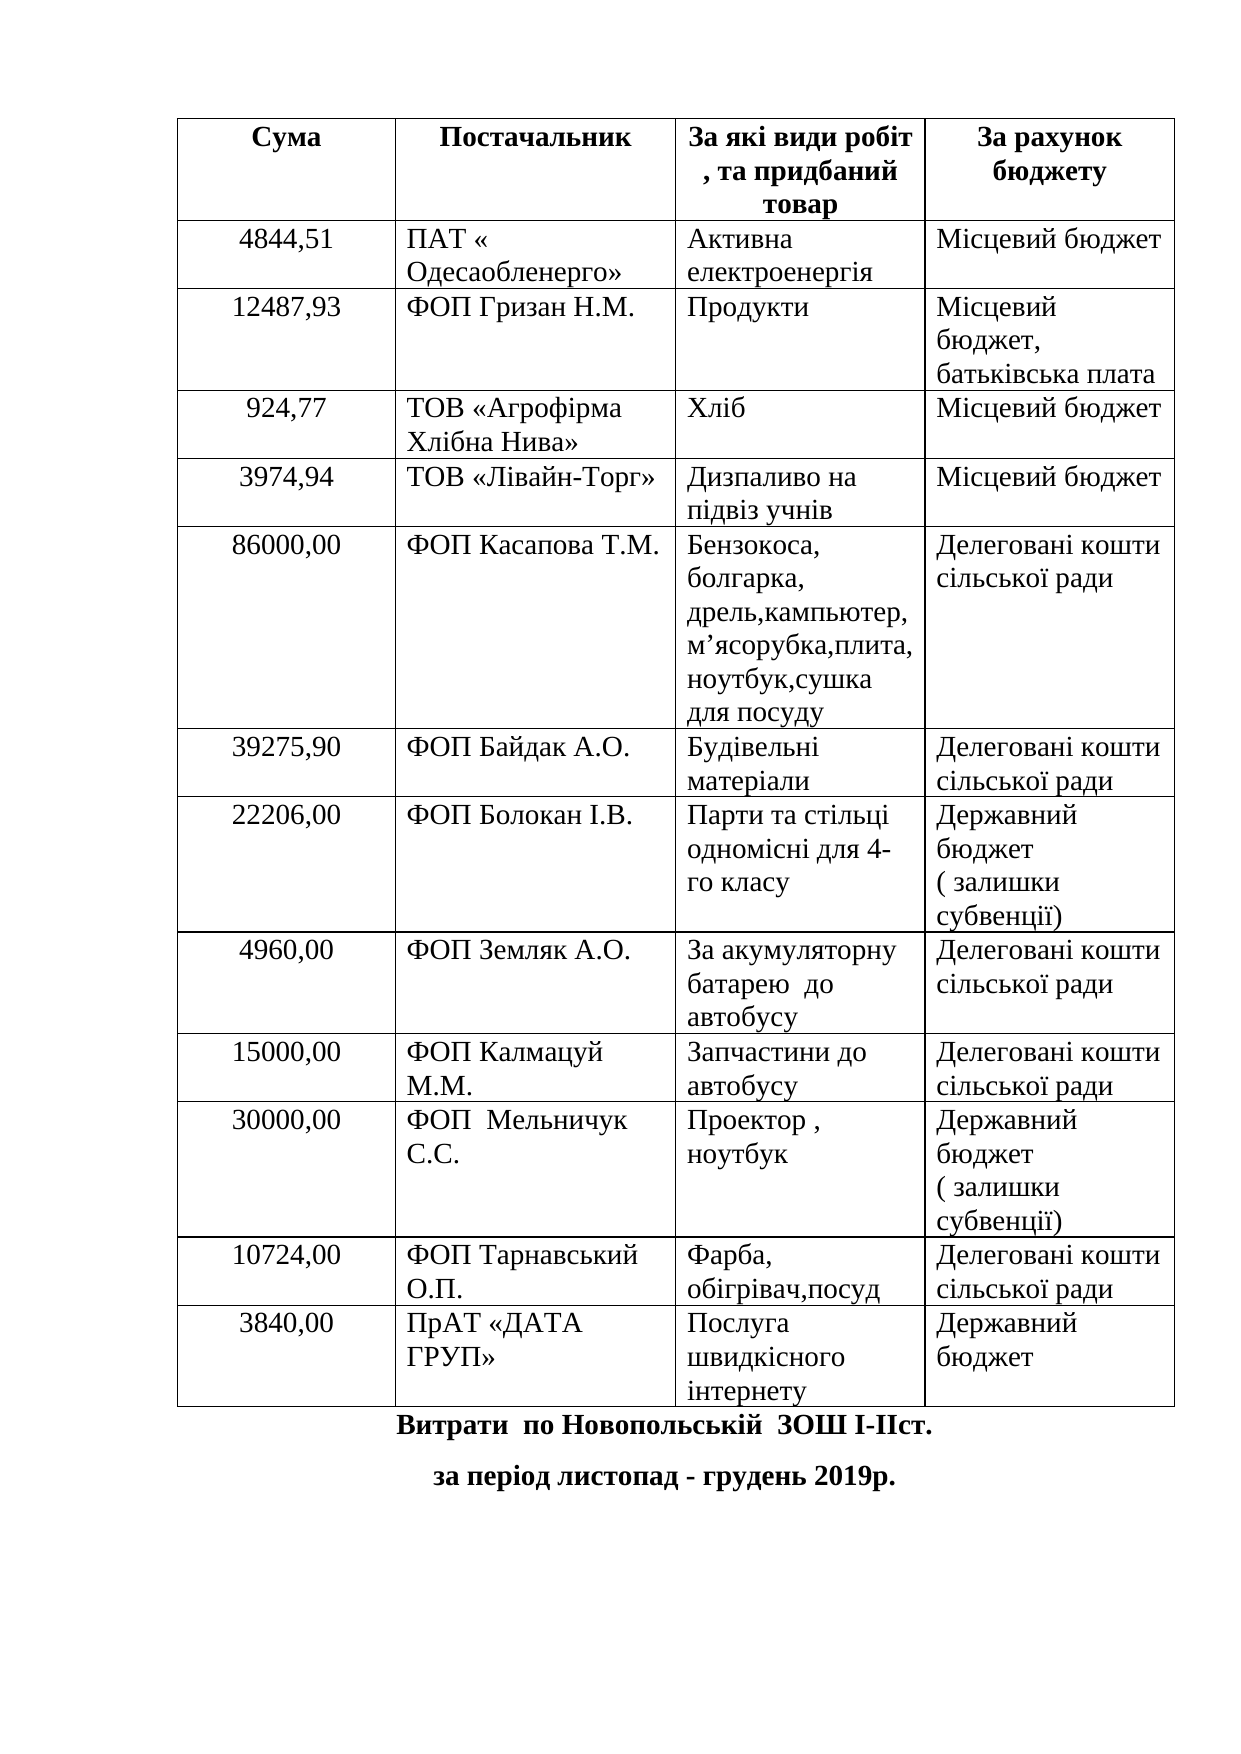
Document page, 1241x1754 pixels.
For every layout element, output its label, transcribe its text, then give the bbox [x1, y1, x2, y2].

table_cell Державний бюджет [926, 1306, 1174, 1406]
table_cell ПАТ « Одесаобленерго» [396, 221, 675, 288]
table_cell Будівельні матеріали [676, 729, 924, 796]
table_cell Делеговані кошти сільської ради [926, 933, 1174, 1033]
table_cell Бензокоса, болгарка, дрель,кампьютер, м’ясорубка,плита, ноутбук,сушка для посуду [676, 527, 924, 728]
table_cell 86000,00 [178, 527, 395, 728]
table_cell Фарба, обігрівач,посуд [676, 1238, 924, 1304]
table_cell Делеговані кошти сільської ради [926, 1034, 1174, 1101]
table_header Постачальник [396, 119, 675, 220]
table_cell ФОП Гризан Н.М. [396, 289, 675, 389]
table_cell ФОП Земляк А.О. [396, 933, 675, 1033]
table_cell Делеговані кошти сільської ради [926, 729, 1174, 796]
table_cell 924,77 [178, 391, 395, 458]
table_cell 22206,00 [178, 797, 395, 931]
table_cell Делеговані кошти сільської ради [926, 527, 1174, 728]
table_cell 4960,00 [178, 933, 395, 1033]
table_header За які види робіт , та придбаний товар [676, 119, 924, 220]
table_cell Хліб [676, 391, 924, 458]
table_cell 3974,94 [178, 459, 395, 526]
table_cell Державний бюджет ( залишки субвенції) [926, 1102, 1174, 1236]
table_cell Державний бюджет ( залишки субвенції) [926, 797, 1174, 931]
table_cell ФОП Болокан І.В. [396, 797, 675, 931]
table_cell За акумуляторну батарею до автобусу [676, 933, 924, 1033]
table_cell ТОВ «Лівайн-Торг» [396, 459, 675, 526]
table_cell 30000,00 [178, 1102, 395, 1236]
table_cell 15000,00 [178, 1034, 395, 1101]
table_cell Делеговані кошти сільської ради [926, 1238, 1174, 1304]
table_header Сума [178, 119, 395, 220]
text Витрати по Новопольській ЗОШ І-ІІст. [177, 1407, 1152, 1441]
table_cell 10724,00 [178, 1238, 395, 1304]
table_cell Послуга швидкісного інтернету [676, 1306, 924, 1406]
table_cell Місцевий бюджет, батьківська плата [926, 289, 1174, 389]
table_cell 3840,00 [178, 1306, 395, 1406]
table_cell ПрАТ «ДАТА ГРУП» [396, 1306, 675, 1406]
table_cell Активна електроенергія [676, 221, 924, 288]
table_cell ТОВ «Агрофірма Хлібна Нива» [396, 391, 675, 458]
table_cell Місцевий бюджет [926, 221, 1174, 288]
table_cell 4844,51 [178, 221, 395, 288]
table_cell Місцевий бюджет [926, 459, 1174, 526]
table_cell 39275,90 [178, 729, 395, 796]
table_cell Проектор , ноутбук [676, 1102, 924, 1236]
table_cell ФОП Мельничук С.С. [396, 1102, 675, 1236]
table_cell ФОП Касапова Т.М. [396, 527, 675, 728]
table_cell ФОП Байдак А.О. [396, 729, 675, 796]
table_cell Парти та стільці одномісні для 4-го класу [676, 797, 924, 931]
table_header За рахунок бюджету [926, 119, 1174, 220]
table_cell Продукти [676, 289, 924, 389]
table_cell 12487,93 [178, 289, 395, 389]
table_cell Місцевий бюджет [926, 391, 1174, 458]
table_cell Запчастини до автобусу [676, 1034, 924, 1101]
table_cell ФОП Тарнавський О.П. [396, 1238, 675, 1304]
text за період листопад - грудень 2019р. [177, 1458, 1152, 1491]
table_cell ФОП Калмацуй М.М. [396, 1034, 675, 1101]
table_cell Дизпаливо на підвіз учнів [676, 459, 924, 526]
